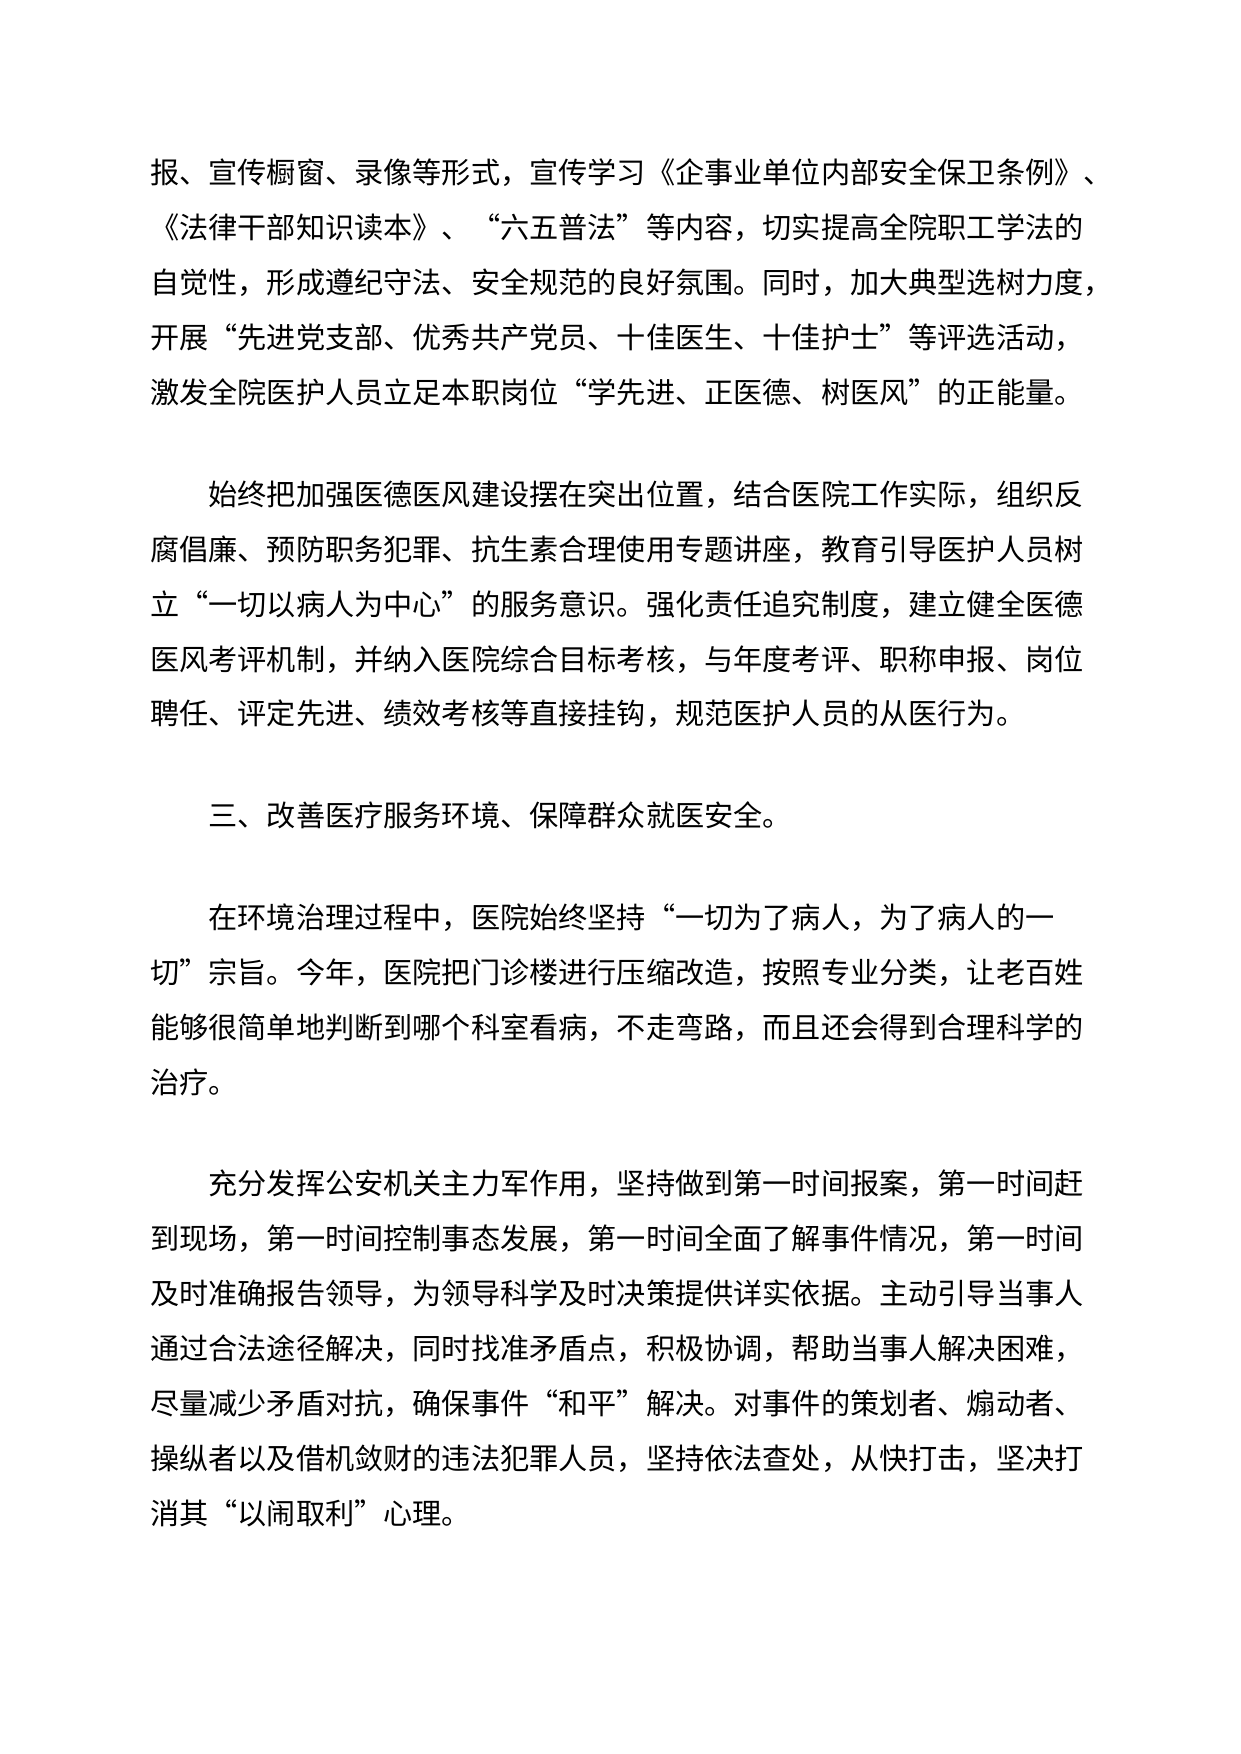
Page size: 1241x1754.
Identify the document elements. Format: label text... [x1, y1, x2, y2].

text 充分发挥公安机关主力军作用，坚持做到第一时间报案，第一时间赶到现场，第一时间控制事态发展，第一时间全面了解事件情况，第一时间及时准确报告领导，为领导科学及时决策提供详实依据。主动引导当事人通过合法途径解决，同时找准矛盾点，积极协调，帮助当事人解决困难，尽量减少矛盾对抗，确保事件“和平”解决。对事件的策划者、煽动者、操纵者以及借机敛财的违法犯罪人员，坚持依法查处，从快打击，坚决打消其“以闹取利”心理。 [150, 1161, 1090, 1533]
text 在环境治理过程中，医院始终坚持“一切为了病人，为了病人的一切”宗旨。今年，医院把门诊楼进行压缩改造，按照专业分类，让老百姓能够很简单地判断到哪个科室看病，不走弯路，而且还会得到合理科学的治疗。 [150, 894, 1090, 1101]
text 三、改善医疗服务环境、保障群众就医安全。 [150, 793, 1090, 835]
text 始终把加强医德医风建设摆在突出位置，结合医院工作实际，组织反腐倡廉、预防职务犯罪、抗生素合理使用专题讲座，教育引导医护人员树立“一切以病人为中心”的服务意识。强化责任追究制度，建立健全医德医风考评机制，并纳入医院综合目标考核，与年度考评、职称申报、岗位聘任、评定先进、绩效考核等直接挂钩，规范医护人员的从医行为。 [150, 471, 1090, 733]
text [150, 150, 1090, 412]
